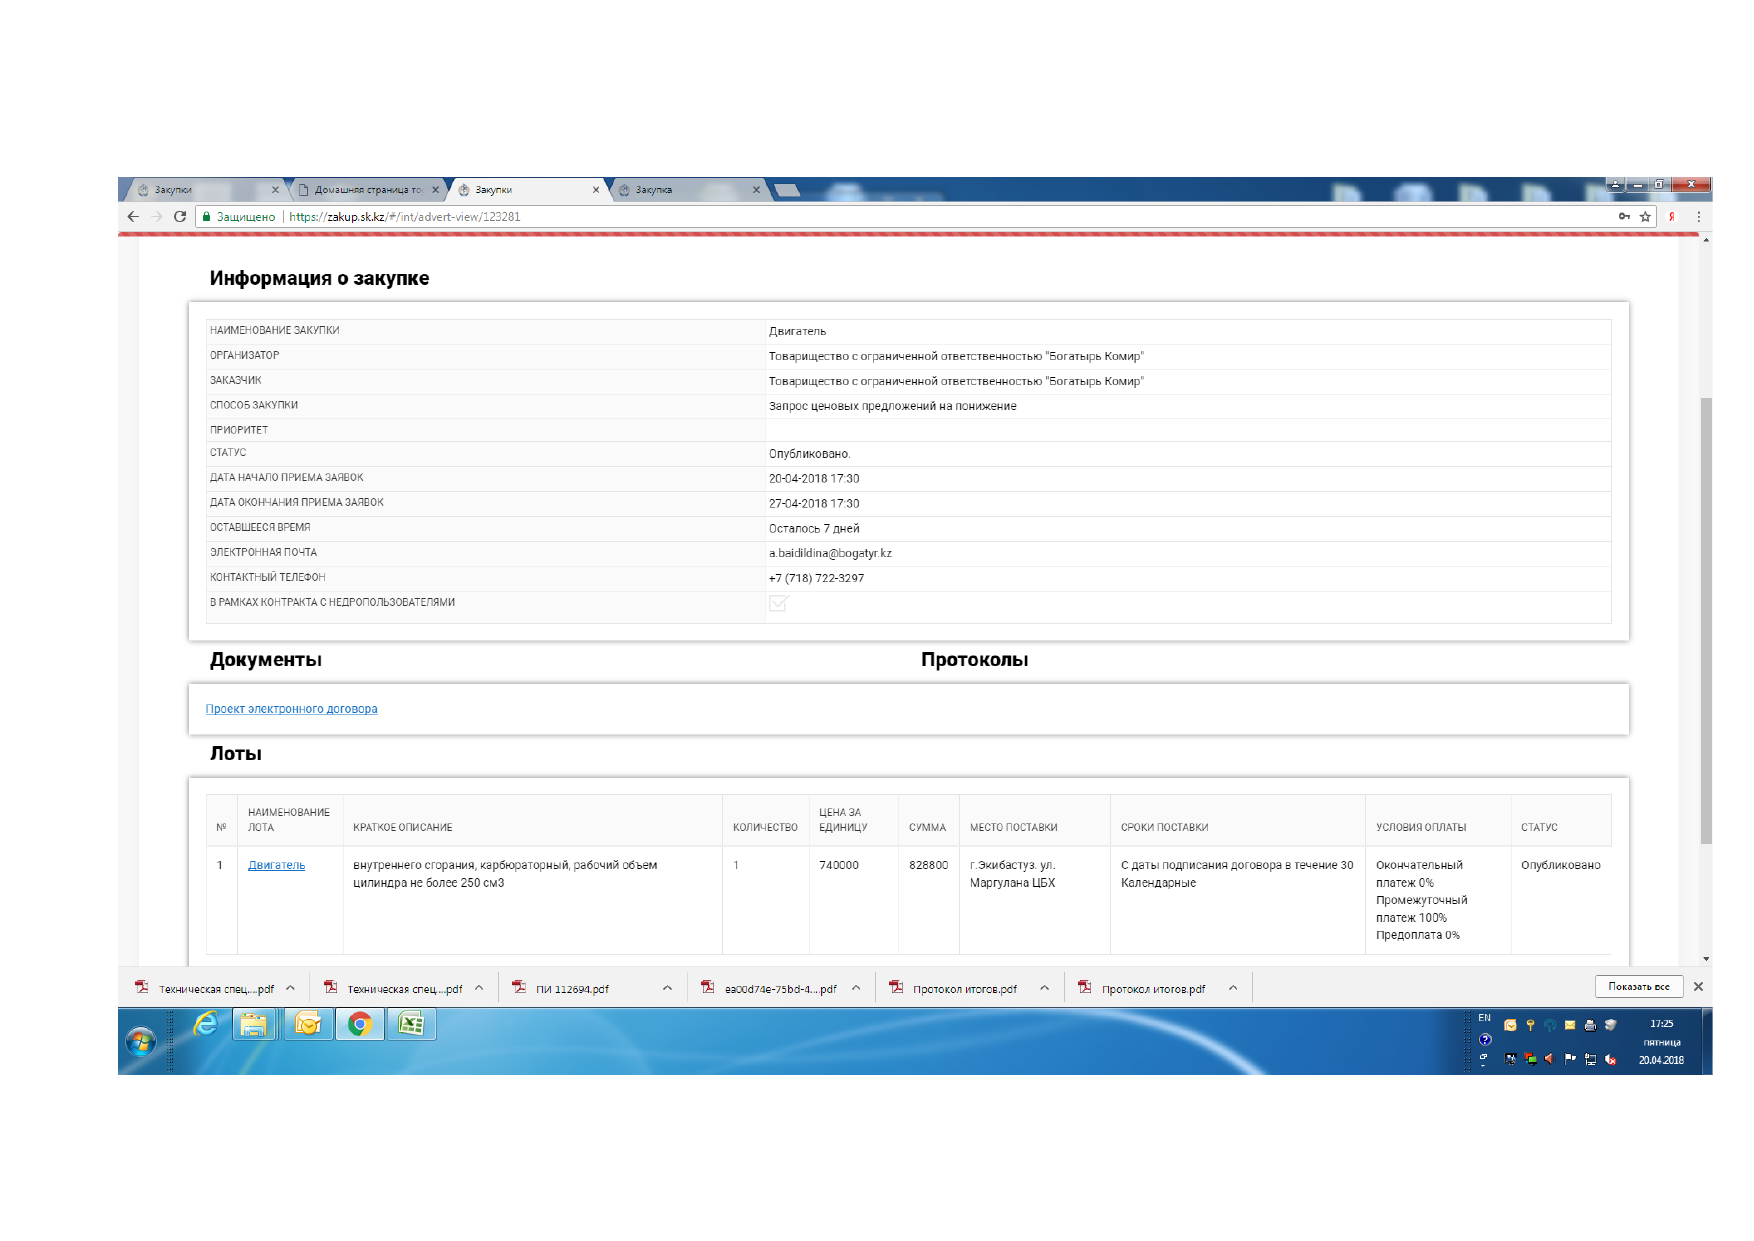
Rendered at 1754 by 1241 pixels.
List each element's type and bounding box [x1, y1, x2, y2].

picture [118, 177, 1713, 1075]
